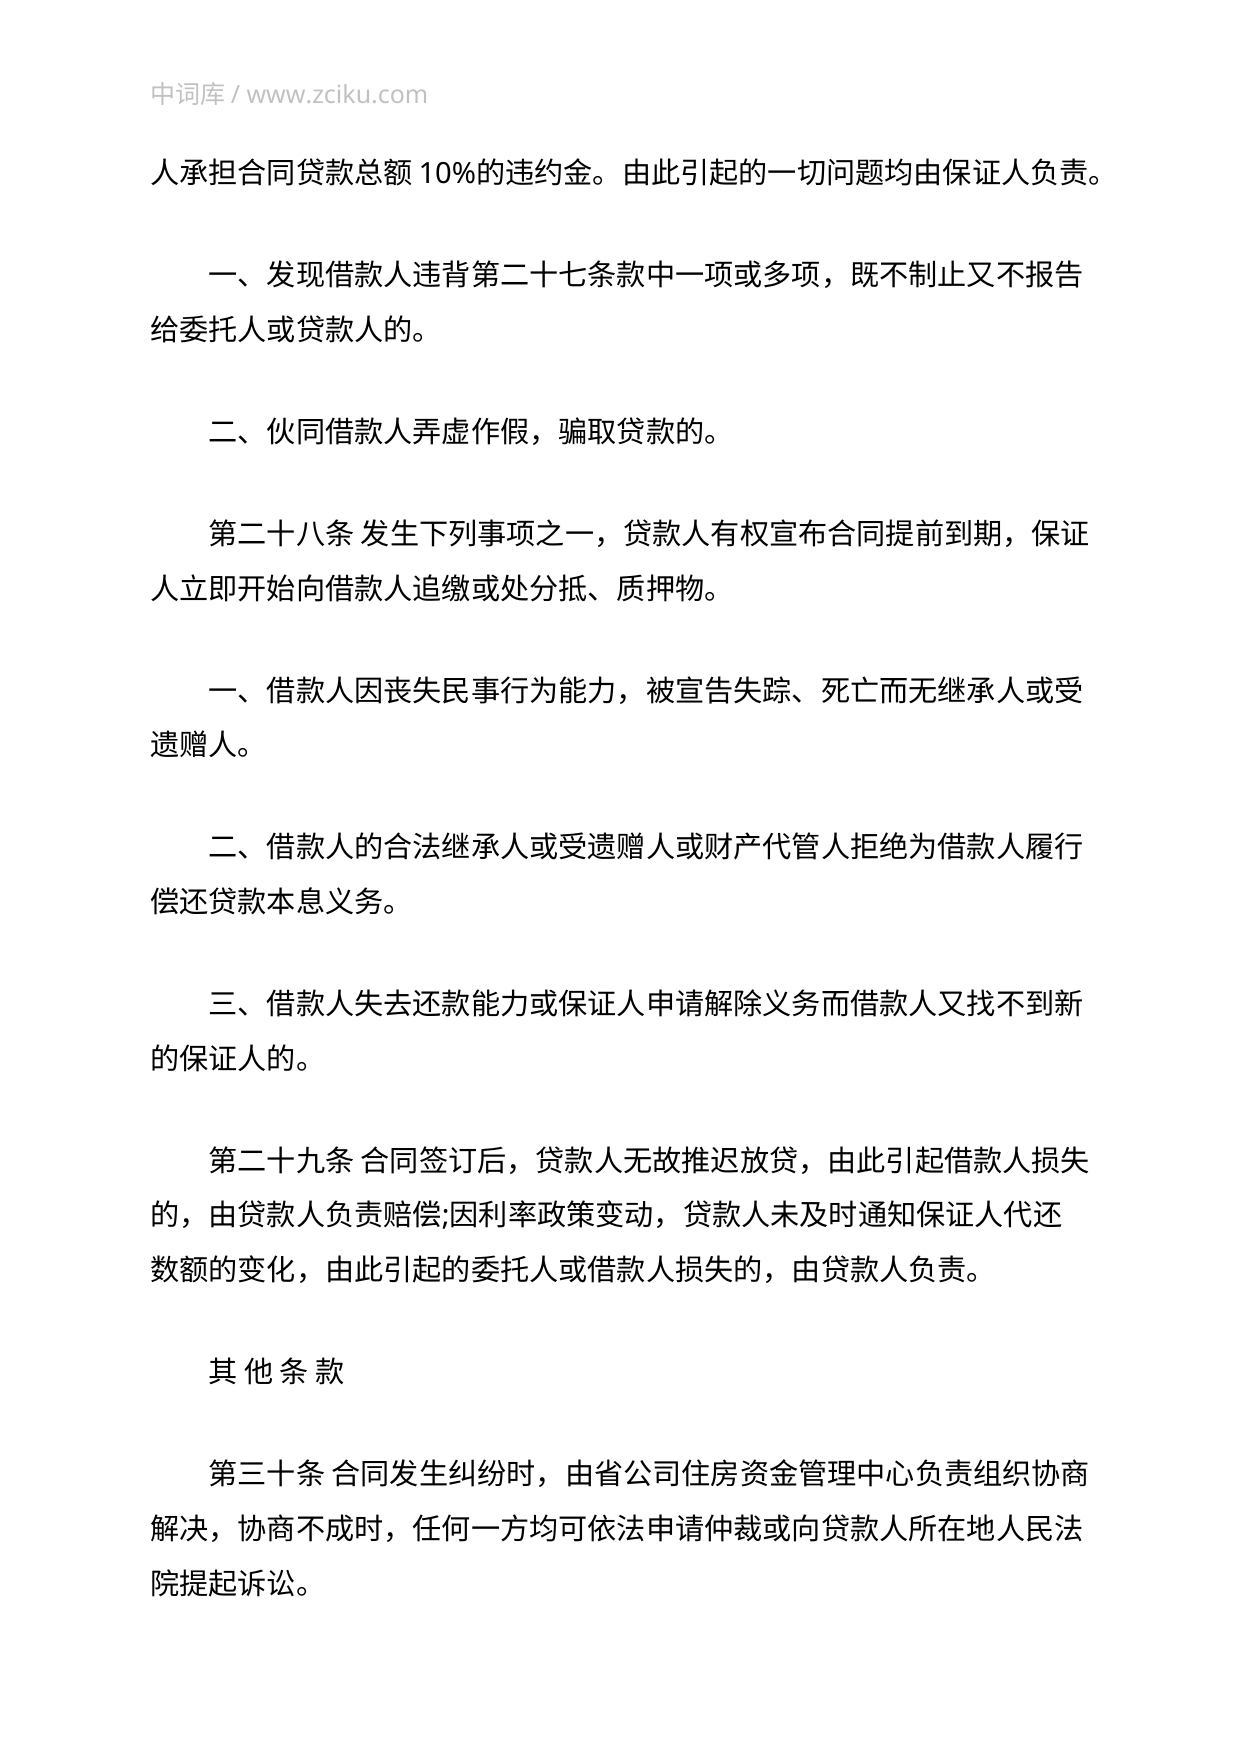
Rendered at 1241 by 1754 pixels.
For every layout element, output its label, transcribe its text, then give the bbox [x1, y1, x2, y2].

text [150, 150, 1090, 192]
text 三、借款人失去还款能力或保证人申请解除义务而借款人又找不到新的保证人的。 [150, 980, 1090, 1078]
text 第二十九条 合同签订后，贷款人无故推迟放贷，由此引起借款人损失的，由贷款人负责赔偿;因利率政策变动，贷款人未及时通知保证人代还数额的变化，由此引起的委托人或借款人损失的，由贷款人负责。 [150, 1137, 1090, 1289]
text 二、伙同借款人弄虚作假，骗取贷款的。 [150, 409, 1090, 451]
text 其 他 条 款 [150, 1349, 1090, 1391]
text 第三十条 合同发生纠纷时，由省公司住房资金管理中心负责组织协商解决，协商不成时，任何一方均可依法申请仲裁或向贷款人所在地人民法院提起诉讼。 [150, 1451, 1090, 1603]
text 二、借款人的合法继承人或受遗赠人或财产代管人拒绝为借款人履行偿还贷款本息义务。 [150, 824, 1090, 921]
text 第二十八条 发生下列事项之一，贷款人有权宣布合同提前到期，保证人立即开始向借款人追缴或处分抵、质押物。 [150, 510, 1090, 608]
text 一、借款人因丧失民事行为能力，被宣告失踪、死亡而无继承人或受遗赠人。 [150, 667, 1090, 764]
text 一、发现借款人违背第二十七条款中一项或多项，既不制止又不报告给委托人或贷款人的。 [150, 252, 1090, 349]
